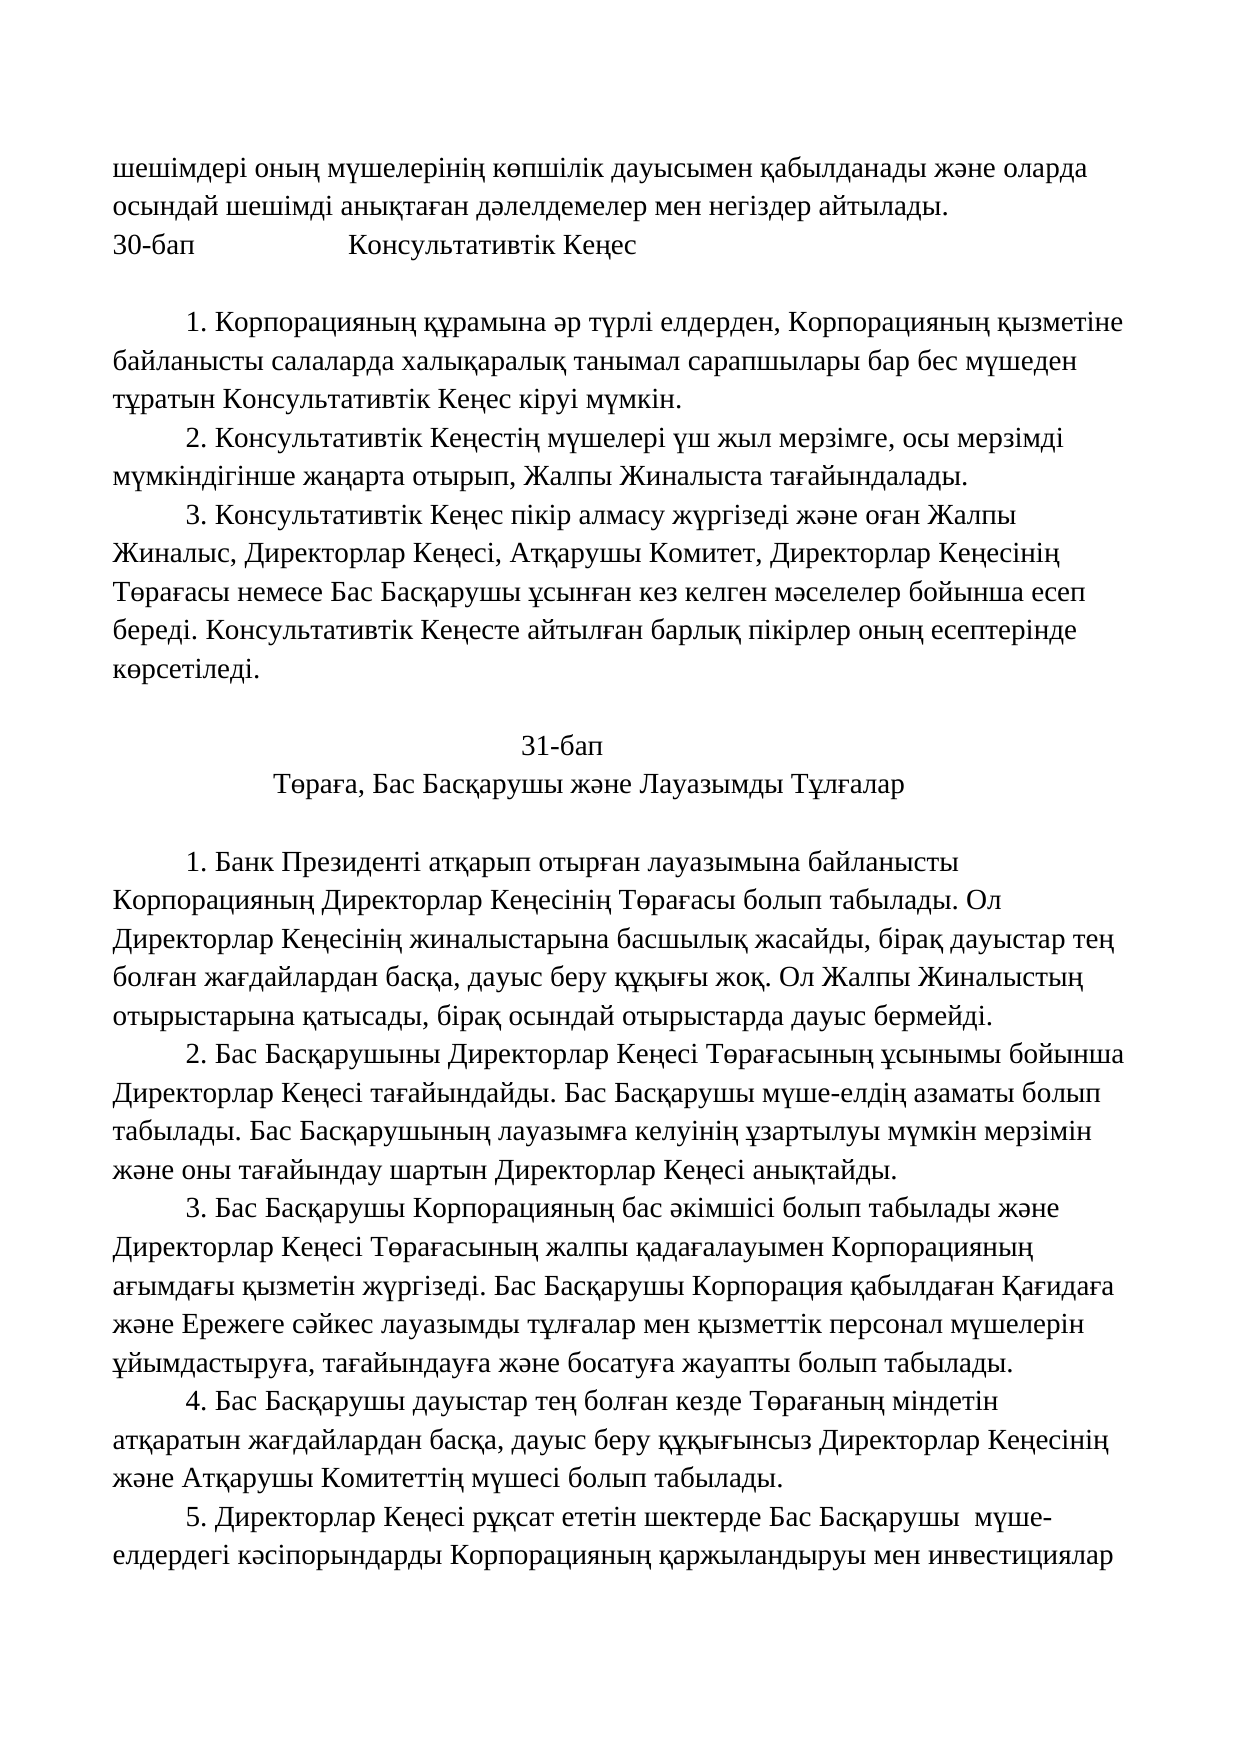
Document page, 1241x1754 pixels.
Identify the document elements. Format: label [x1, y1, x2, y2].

text [112, 266, 1128, 1571]
text [112, 150, 1128, 261]
